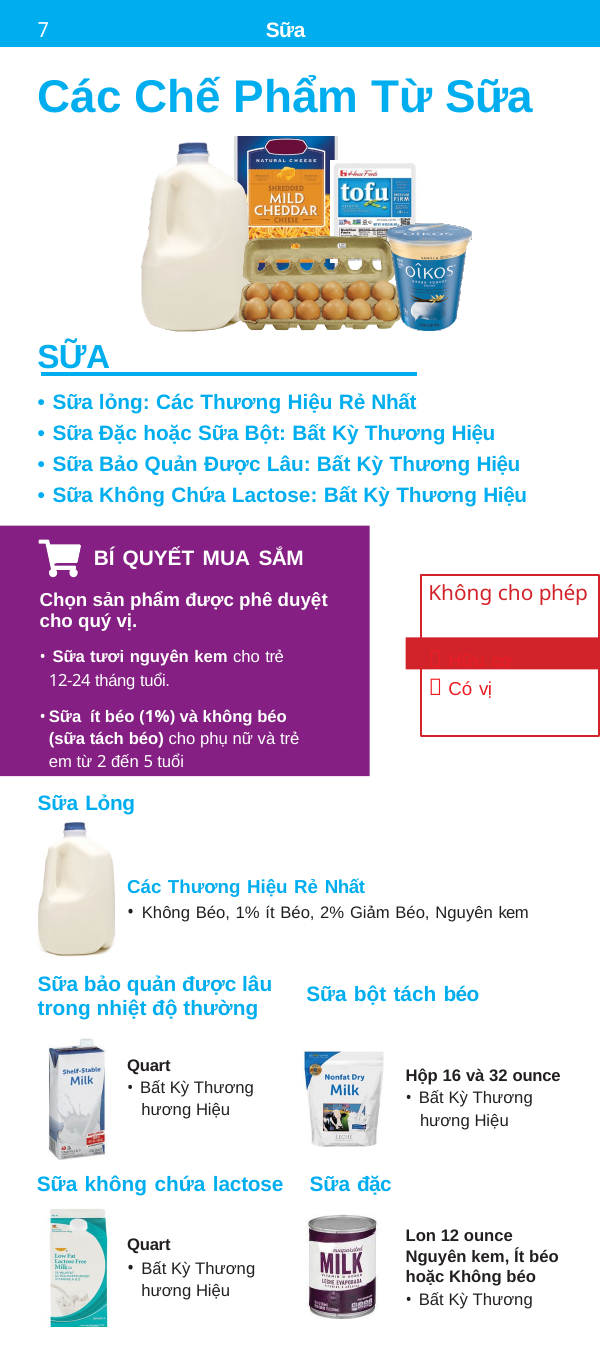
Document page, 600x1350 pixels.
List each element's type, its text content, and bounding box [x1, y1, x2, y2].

subtitle Quart [127, 1235, 259, 1254]
text Các Thương Hiệu Rẻ Nhất [127, 876, 600, 898]
list Bất Kỳ Thương hương Hiệu [405, 1288, 537, 1311]
picture [304, 1214, 382, 1319]
text Sữa không chứa lactose Sữa đặc [37, 1172, 600, 1196]
list Sữa lỏng: Các Thương Hiệu Rẻ Nhất [37, 389, 600, 413]
subtitle Quart [127, 1055, 279, 1074]
list Sữa Bảo Quản Được Lâu: Bất Kỳ Thương Hiệu [37, 451, 600, 475]
subtitle Hộp 16 và 32 ounce [405, 1066, 600, 1085]
text Sữa Lỏng [37, 537, 600, 814]
list Bất Kỳ Thương hương Hiệu [127, 1076, 258, 1119]
picture [46, 1207, 110, 1327]
picture [47, 1037, 108, 1160]
list Bất Kỳ Thương hương Hiệu [127, 1254, 259, 1300]
picture [35, 822, 116, 957]
subtitle Lon 12 ounce Nguyên kem, Ít béo hoặc Không béo [405, 1226, 559, 1286]
list Sữa Đặc hoặc Sữa Bột: Bất Kỳ Thương Hiệu [37, 421, 600, 444]
picture [302, 1051, 384, 1147]
text Sữa bột tách béo [306, 981, 600, 1005]
subtitle Các Chế Phẩm Từ Sữa [37, 70, 600, 123]
list Sữa Không Chứa Lactose: Bất Kỳ Thương Hiệu [37, 482, 600, 506]
list Không Béo, 1% ít Béo, 2% Giảm Béo, Nguyên kem [127, 898, 600, 924]
subtitle SỮA [37, 134, 600, 376]
text Sữa bảo quản được lâu trong nhiệt độ thường [37, 972, 279, 1020]
list Bất Kỳ Thương hương Hiệu [405, 1086, 537, 1129]
